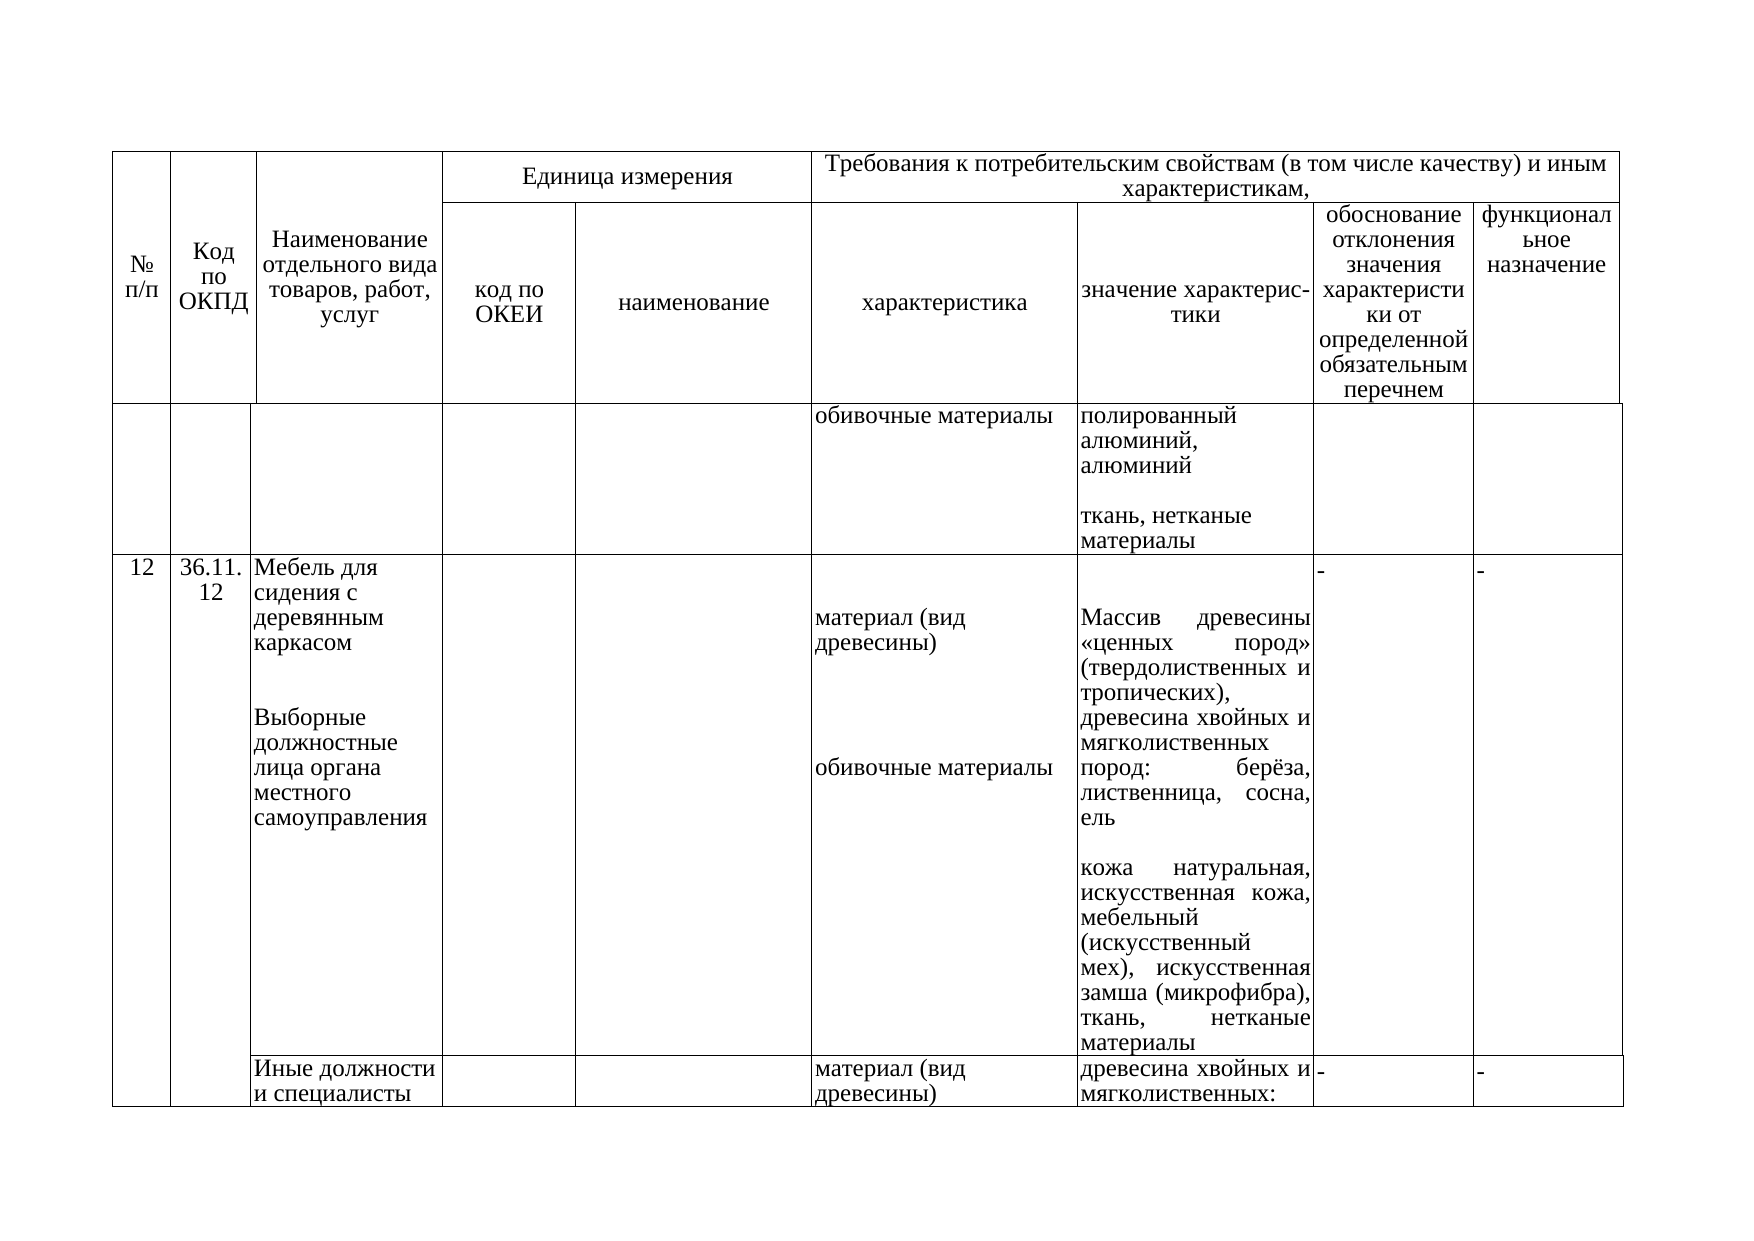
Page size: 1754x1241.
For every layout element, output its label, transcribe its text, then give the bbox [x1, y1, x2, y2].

table_header Код по ОКПД [171, 152, 256, 403]
table_cell [443, 404, 575, 554]
table_cell древесина хвойных и мягколиственных: берёза, лиственница, сосна, ель ткань, нетканые материалы [1078, 1056, 1313, 1106]
table_cell материал (вид древесины) обивочные материалы [812, 555, 1077, 1055]
table_cell характеристика [812, 203, 1077, 403]
table_cell - [1474, 555, 1622, 1055]
table_header Требования к потребительским свойствам (в том числе качеству) и иным характеристикам, [812, 152, 1619, 202]
table_cell [251, 404, 442, 554]
table_header Единица измерения [443, 152, 811, 202]
table_cell Сталь, сталь, покрытая зеркальным хромом, черный металл, металл с полимерным порошковым покрытием различных цветов, полированный алюминий, алюминий ткань, нетканые материалы [1078, 404, 1313, 554]
table_cell [576, 404, 811, 554]
table_cell код по ОКЕИ [443, 203, 575, 403]
table_cell 12 [113, 555, 170, 1106]
table_cell [1314, 404, 1473, 554]
table_cell - [1474, 1056, 1623, 1106]
table_cell [576, 555, 811, 1055]
table_cell [576, 1056, 811, 1106]
table_cell - [1314, 555, 1473, 1055]
table_cell 36.11.12 [171, 555, 250, 1106]
table_cell значение характеристики [1078, 203, 1313, 403]
table_cell функциональное назначение [1474, 203, 1619, 403]
table_cell наименование [576, 203, 811, 403]
table_cell Мебель для сидения с деревянным каркасом Выборные должностные лица органа местного самоуправления [251, 555, 442, 1055]
table_cell Массив древесины «ценных пород» (твердолиственных и тропических), древесина хвойных и мягколиственных пород: берёза, лиственница, сосна, ель кожа натуральная, искусственная кожа, мебельный (искусственный мех), искусственная замша (микрофибра), ткань, нетканые материалы [1078, 555, 1313, 1055]
table_cell [443, 1056, 575, 1106]
table_cell - [1314, 1056, 1473, 1106]
table_cell обоснование отклонения значения характеристики от определенной обязательным перечнем [1314, 203, 1473, 403]
table_cell [443, 555, 575, 1055]
table_header Наименование отдельного вида товаров, работ, услуг [257, 152, 442, 403]
table_header № п/п [113, 152, 170, 403]
table_cell материал (металл) обивочные материалы [812, 404, 1077, 554]
table_cell [1474, 404, 1622, 554]
table_cell Иные должности и специалисты [251, 1056, 442, 1106]
table_cell материал (вид древесины) обивочные материалы [812, 1056, 1077, 1106]
